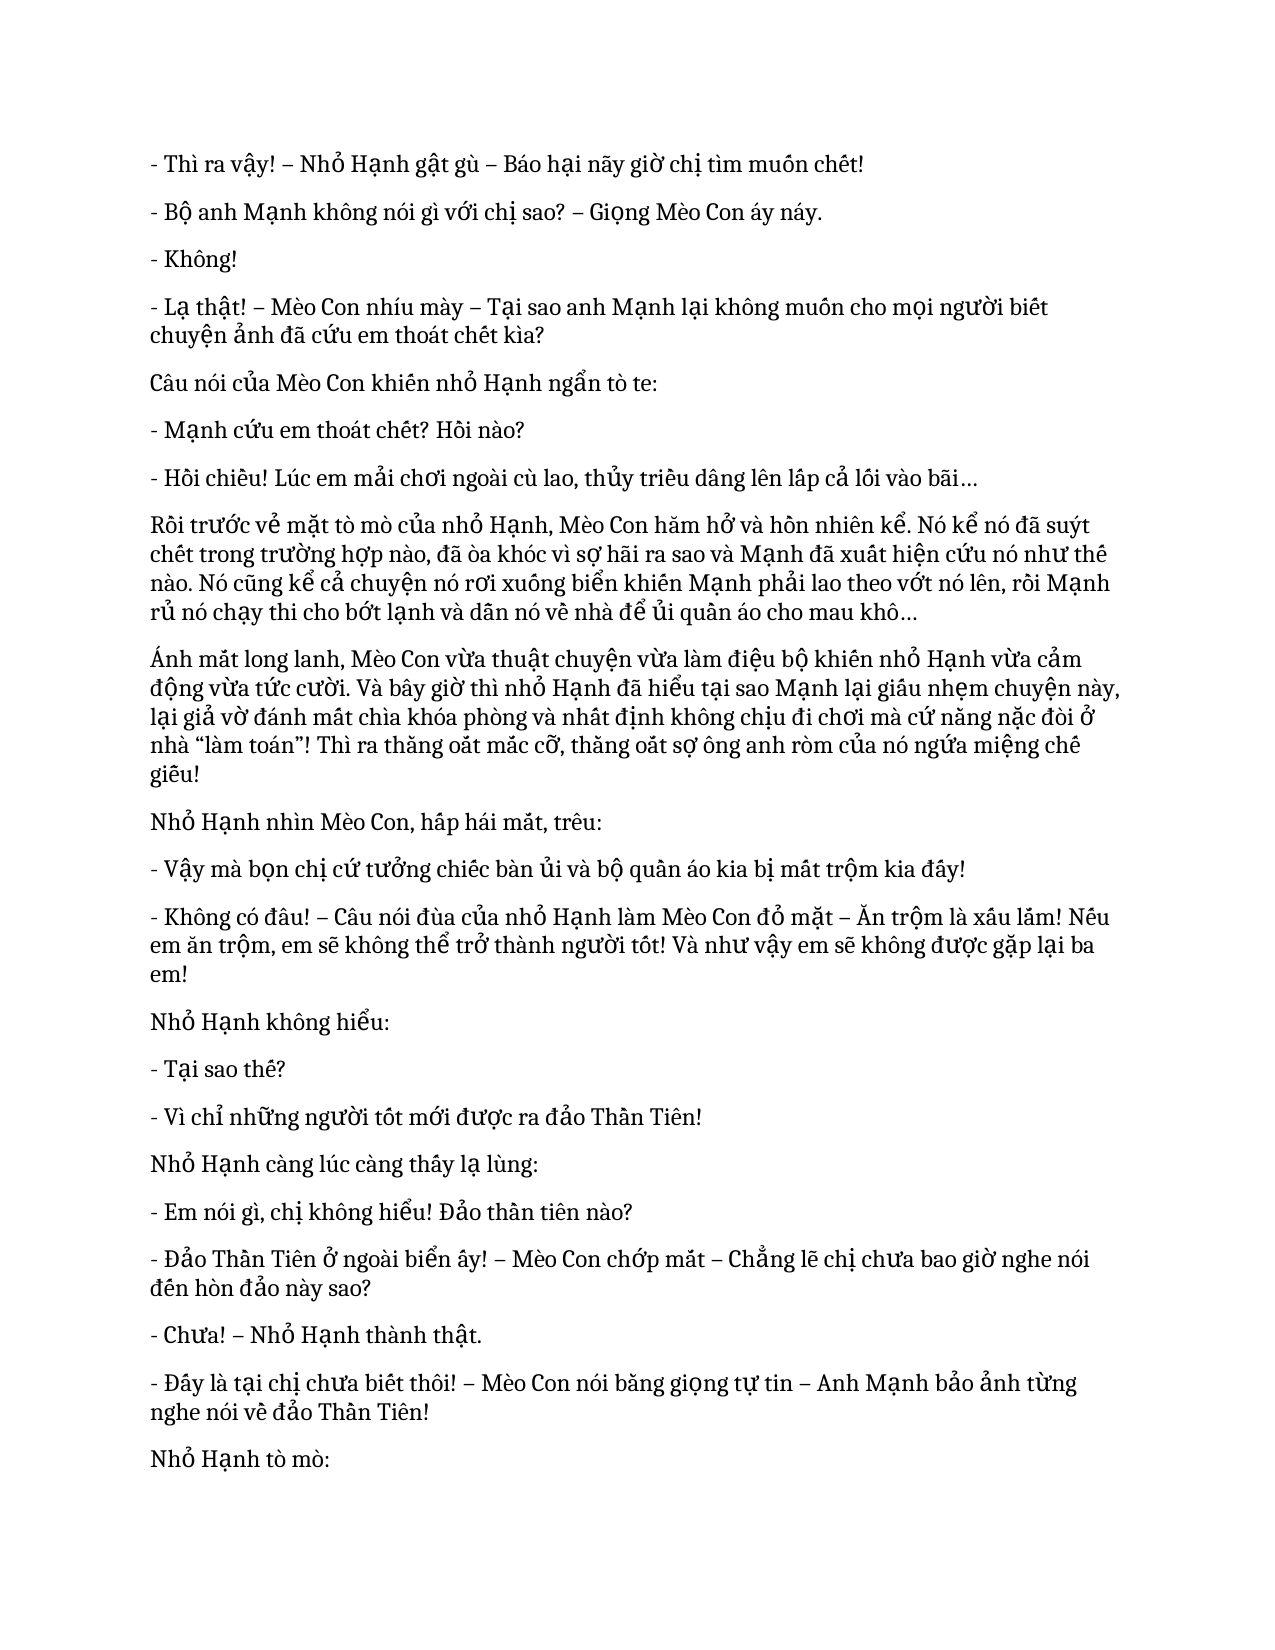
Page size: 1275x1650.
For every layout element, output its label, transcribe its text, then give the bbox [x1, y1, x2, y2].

text Nhỏ Hạnh không hiểu: [150, 1007, 1125, 1036]
text - Hồi chiều! Lúc em mải chơi ngoài cù lao, thủy triều dâng lên lấp cả lối vào bãi… [150, 464, 1125, 492]
text Nhỏ Hạnh càng lúc càng thấy lạ lùng: [150, 1150, 1125, 1179]
text Ánh mắt long lanh, Mèo Con vừa thuật chuyện vừa làm điệu bộ khiến nhỏ Hạnh vừa cảm động vừa tức cười. Và bây giờ thì nhỏ Hạnh đã hiểu tại sao Mạnh lại giấu nhẹm chuyện này, lại giả vờ đánh mất chìa khóa phòng và nhất định không chịu đi chơi mà cứ nằng nặc đòi ở nhà “làm toán”! Thì ra thằng oắt mắc cỡ, thằng oắt sợ ông anh ròm của nó ngứa miệng chế giễu! [150, 645, 1125, 789]
text - Chưa! – Nhỏ Hạnh thành thật. [150, 1321, 1125, 1350]
text - Đấy là tại chị chưa biết thôi! – Mèo Con nói bằng giọng tự tin – Anh Mạnh bảo ảnh từng nghe nói về đảo Thần Tiên! [150, 1369, 1125, 1426]
text - Lạ thật! – Mèo Con nhíu mày – Tại sao anh Mạnh lại không muốn cho mọi người biết chuyện ảnh đã cứu em thoát chết kìa? [150, 292, 1125, 350]
text Nhỏ Hạnh nhìn Mèo Con, hấp hái mắt, trêu: [150, 807, 1125, 836]
text - Vậy mà bọn chị cứ tưởng chiếc bàn ủi và bộ quần áo kia bị mất trộm kia đấy! [150, 855, 1125, 884]
text - Thì ra vậy! – Nhỏ Hạnh gật gù – Báo hại nãy giờ chị tìm muốn chết! [150, 150, 1125, 179]
text - Không! [150, 245, 1125, 274]
text Câu nói của Mèo Con khiến nhỏ Hạnh ngẩn tò te: [150, 369, 1125, 397]
text - Vì chỉ những người tốt mới được ra đảo Thần Tiên! [150, 1102, 1125, 1131]
text Nhỏ Hạnh tò mò: [150, 1445, 1125, 1474]
text Rồi trước vẻ mặt tò mò của nhỏ Hạnh, Mèo Con hăm hở và hồn nhiên kể. Nó kể nó đã suýt chết trong trường hợp nào, đã òa khóc vì sợ hãi ra sao và Mạnh đã xuất hiện cứu nó như thế nào. Nó cũng kể cả chuyện nó rơi xuống biển khiến Mạnh phải lao theo vớt nó lên, rồi Mạnh rủ nó chạy thi cho bớt lạnh và dẫn nó về nhà để ủi quần áo cho mau khô… [150, 511, 1125, 626]
text - Tại sao thế? [150, 1055, 1125, 1084]
text - Mạnh cứu em thoát chết? Hồi nào? [150, 416, 1125, 445]
text - Đảo Thần Tiên ở ngoài biển ấy! – Mèo Con chớp mắt – Chẳng lẽ chị chưa bao giờ nghe nói đến hòn đảo này sao? [150, 1245, 1125, 1302]
text - Em nói gì, chị không hiểu! Đảo thần tiên nào? [150, 1197, 1125, 1226]
text - Không có đâu! – Câu nói đùa của nhỏ Hạnh làm Mèo Con đỏ mặt – Ăn trộm là xấu lắm! Nếu em ăn trộm, em sẽ không thể trở thành người tốt! Và như vậy em sẽ không được gặp lại ba em! [150, 902, 1125, 989]
text - Bộ anh Mạnh không nói gì với chị sao? – Giọng Mèo Con áy náy. [150, 197, 1125, 226]
